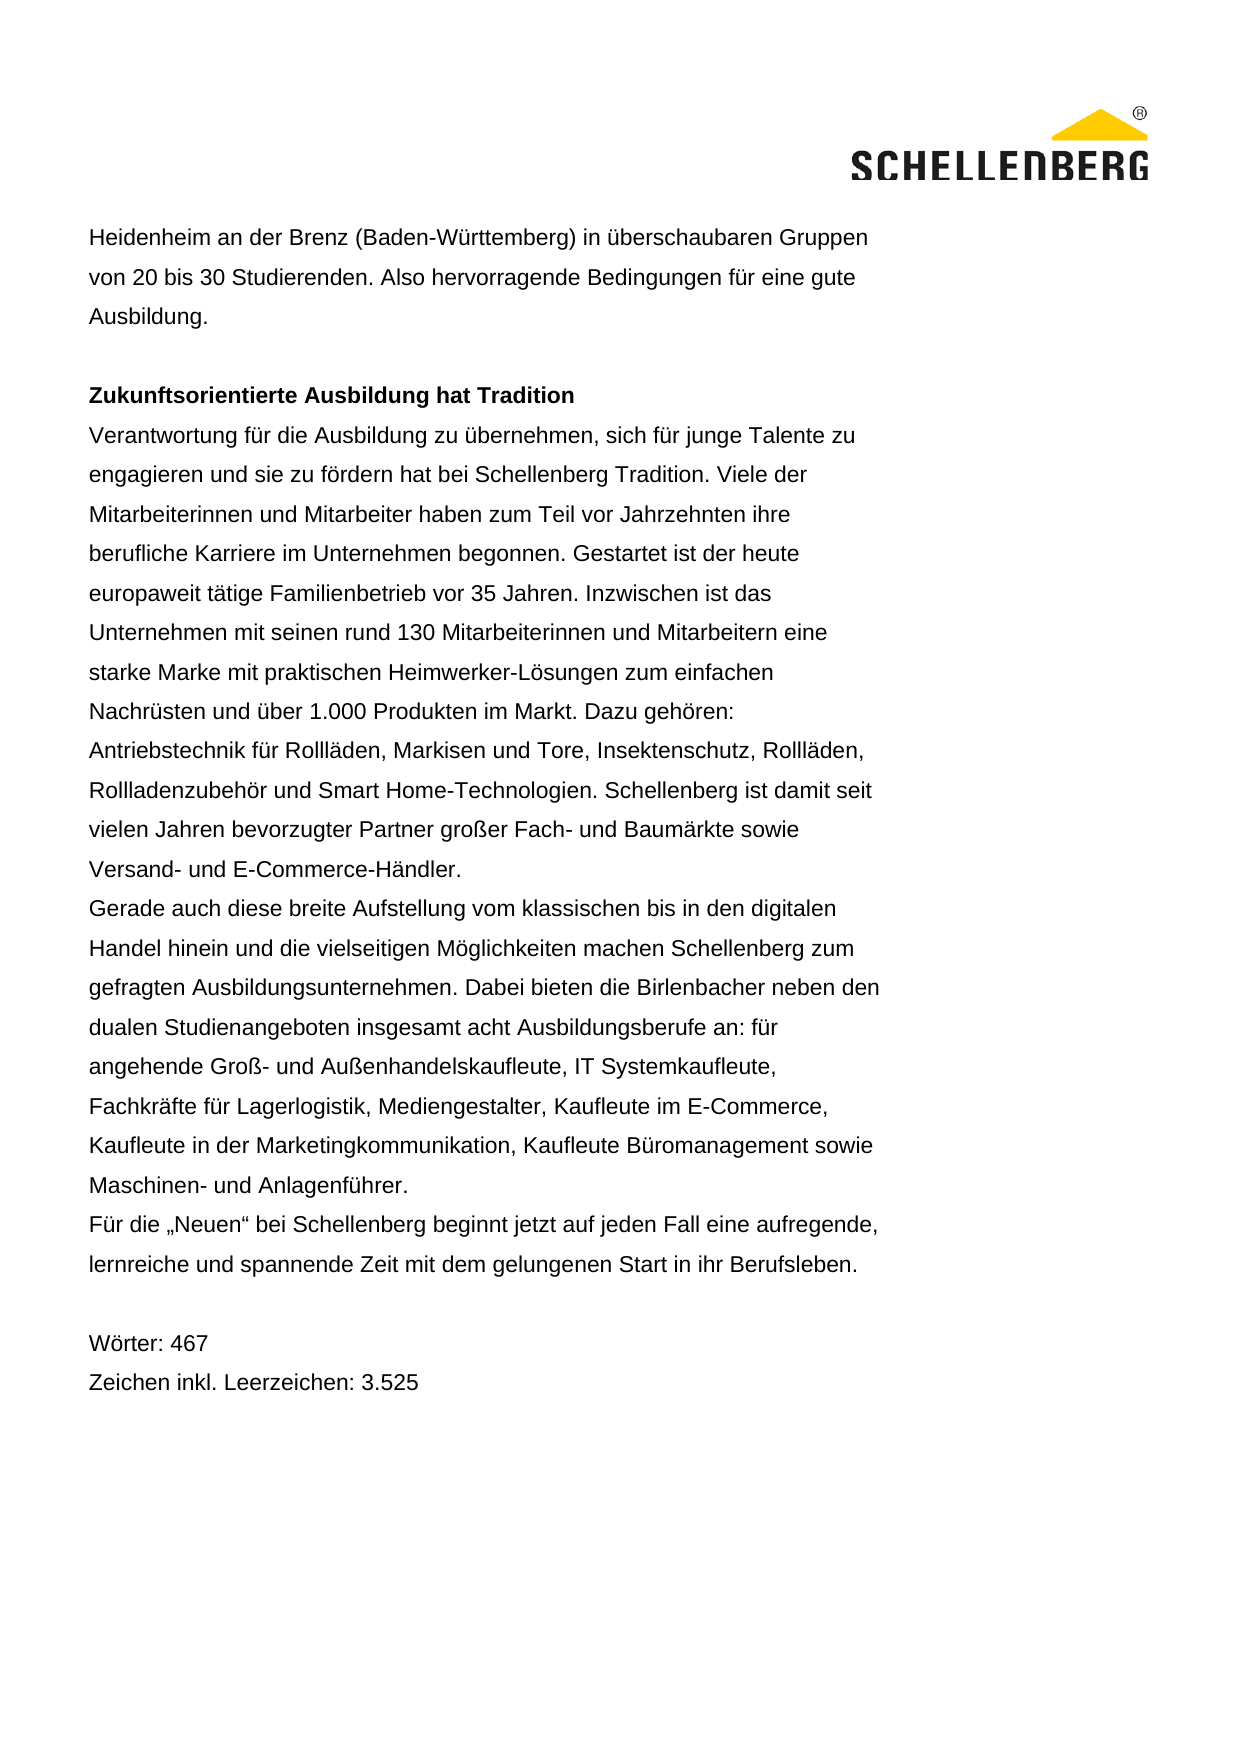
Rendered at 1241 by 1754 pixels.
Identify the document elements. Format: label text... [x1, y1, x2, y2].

text Zeichen inkl. Leerzeichen: 3.525 [89, 1369, 886, 1395]
text Zukunftsorientierte Ausbildung hat Tradition [89, 382, 886, 408]
text Gerade auch diese breite Aufstellung vom klassischen bis in den digitalen Handel hinein und die vielseitigen Möglichkeiten machen Schellenberg zum gefragten Ausbildungsunternehmen. Dabei bieten die Birlenbacher neben den dualen Studienangeboten insgesamt acht Ausbildungsberufe an: für angehende Groß- und Außenhandelskaufleute, IT Systemkaufleute, Fachkräfte für Lagerlogistik, Mediengestalter, Kaufleute im E-Commerce, Kaufleute in der Marketingkommunikation, Kaufleute Büromanagement sowie Maschinen- und Anlagenführer. [89, 895, 886, 1198]
text Wörter: 467 [89, 1329, 886, 1356]
picture [851, 104, 1148, 180]
text Verantwortung für die Ausbildung zu übernehmen, sich für junge Talente zu engagieren und sie zu fördern hat bei Schellenberg Tradition. Viele der Mitarbeiterinnen und Mitarbeiter haben zum Teil vor Jahrzehnten ihre berufliche Karriere im Unternehmen begonnen. Gestartet ist der heute europaweit tätige Familienbetrieb vor 35 Jahren. Inzwischen ist das Unternehmen mit seinen rund 130 Mitarbeiterinnen und Mitarbeitern eine starke Marke mit praktischen Heimwerker-Lösungen zum einfachen Nachrüsten und über 1.000 Produkten im Markt. Dazu gehören: Antriebstechnik für Rollläden, Markisen und Tore, Insektenschutz, Rollläden, Rollladenzubehör und Smart Home-Technologien. Schellenberg ist damit seit vielen Jahren bevorzugter Partner großer Fach- und Baumärkte sowie Versand- und E-Commerce-Händler. [89, 422, 886, 882]
text Für die „Neuen“ bei Schellenberg beginnt jetzt auf jeden Fall eine aufregende, lernreiche und spannende Zeit mit dem gelungenen Start in ihr Berufsleben. [89, 1211, 886, 1277]
